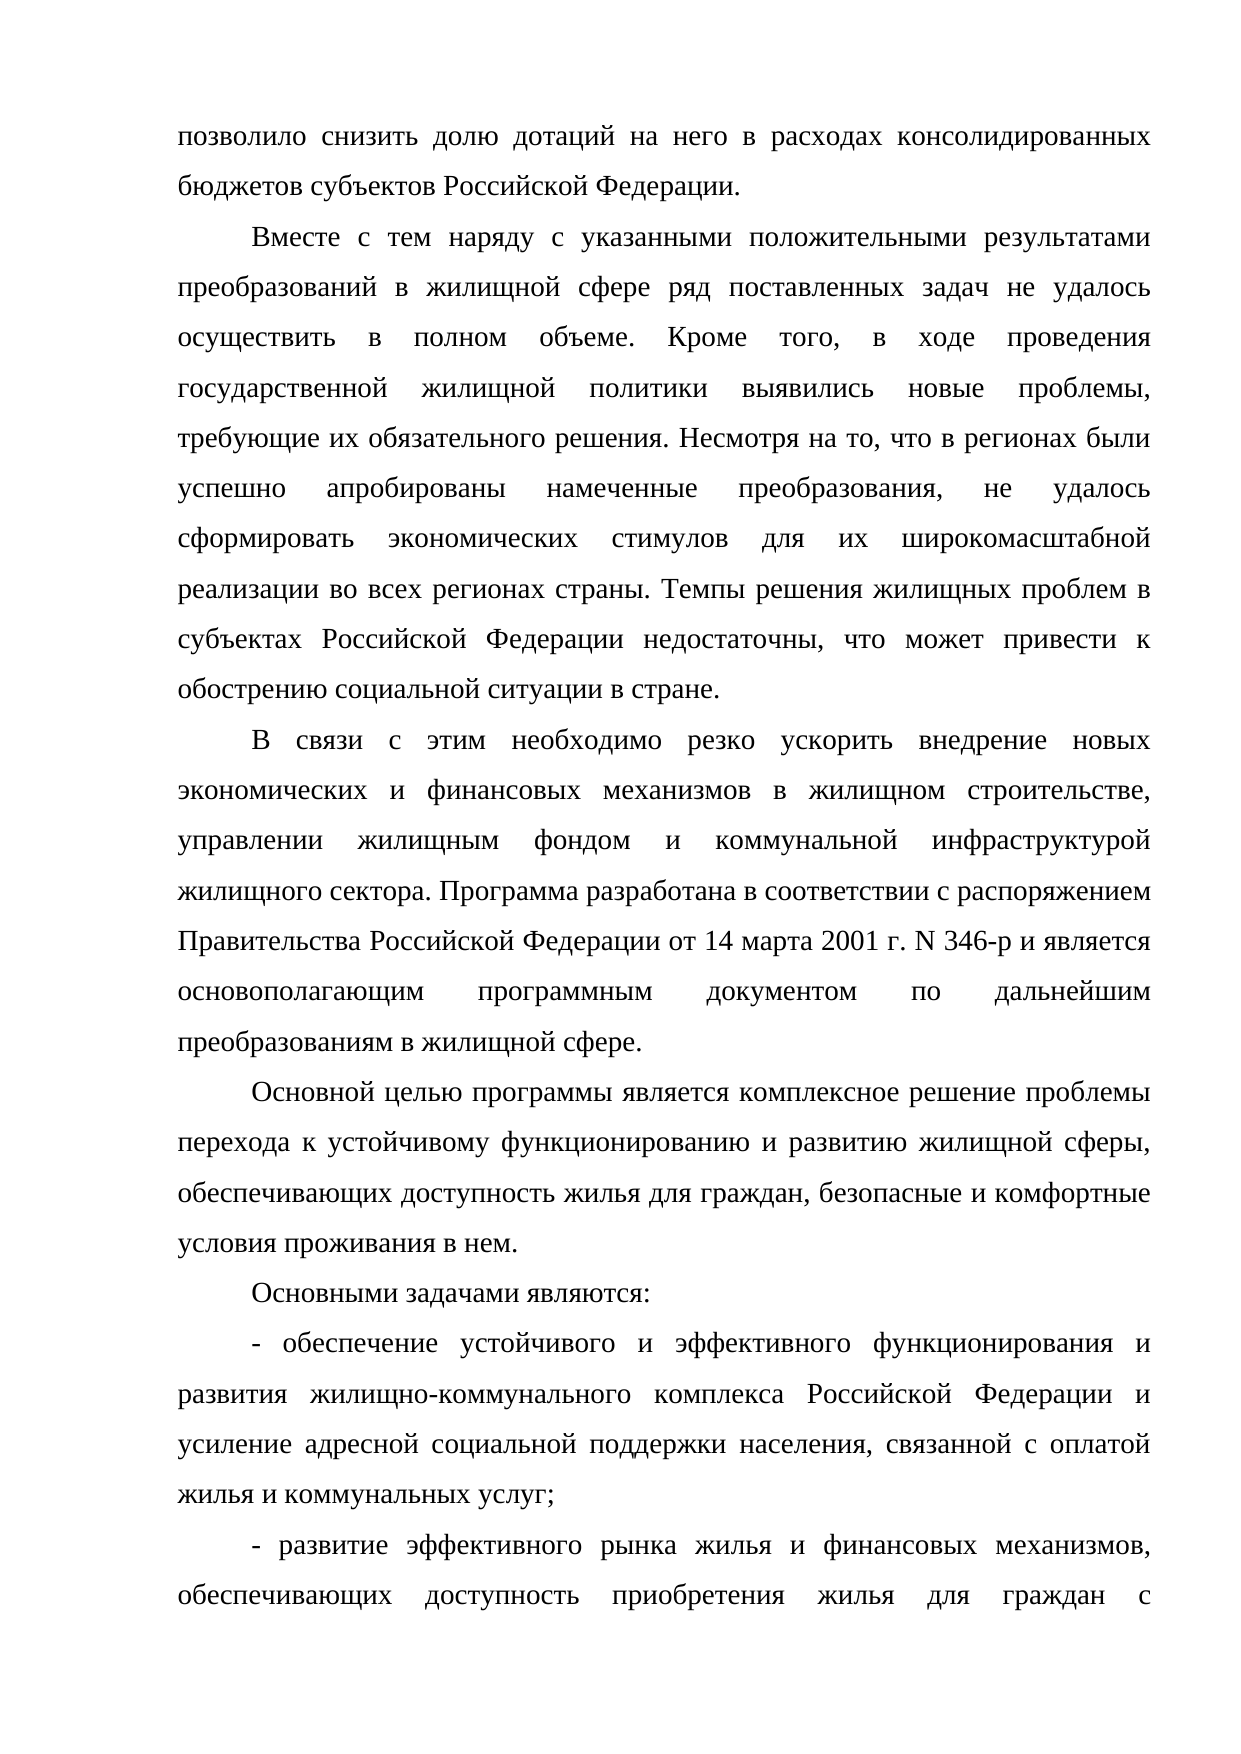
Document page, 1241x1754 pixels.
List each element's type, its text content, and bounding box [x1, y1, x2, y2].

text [177, 1527, 1152, 1611]
text Вместе с тем наряду с указанными положительными результатами преобразований в жилищной сфере ряд поставленных задач не удалось осуществить в полном объеме. Кроме того, в ходе проведения государственной жилищной политики выявились новые проблемы, требующие их обязательного решения. Несмотря на то, что в регионах были успешно апробированы намеченные преобразования, не удалось сформировать экономических стимулов для их широкомасштабной реализации во всех регионах страны. Темпы решения жилищных проблем в субъектах Российской Федерации недостаточны, что может привести к обострению социальной ситуации в стране. [177, 219, 1152, 705]
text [177, 118, 1152, 202]
text Основными задачами являются: [177, 1275, 1152, 1309]
text - обеспечение устойчивого и эффективного функционирования и развития жилищно-коммунального комплекса Российской Федерации и усиление адресной социальной поддержки населения, связанной с оплатой жилья и коммунальных услуг; [177, 1326, 1152, 1510]
text В связи с этим необходимо резко ускорить внедрение новых экономических и финансовых механизмов в жилищном строительстве, управлении жилищным фондом и коммунальной инфраструктурой жилищного сектора. Программа разработана в соответствии с распоряжением Правительства Российской Федерации от 14 марта 2001 г. N 346-р и является основополагающим программным документом по дальнейшим преобразованиям в жилищной сфере. [177, 722, 1152, 1057]
text Основной целью программы является комплексное решение проблемы перехода к устойчивому функционированию и развитию жилищной сферы, обеспечивающих доступность жилья для граждан, безопасные и комфортные условия проживания в нем. [177, 1074, 1152, 1258]
